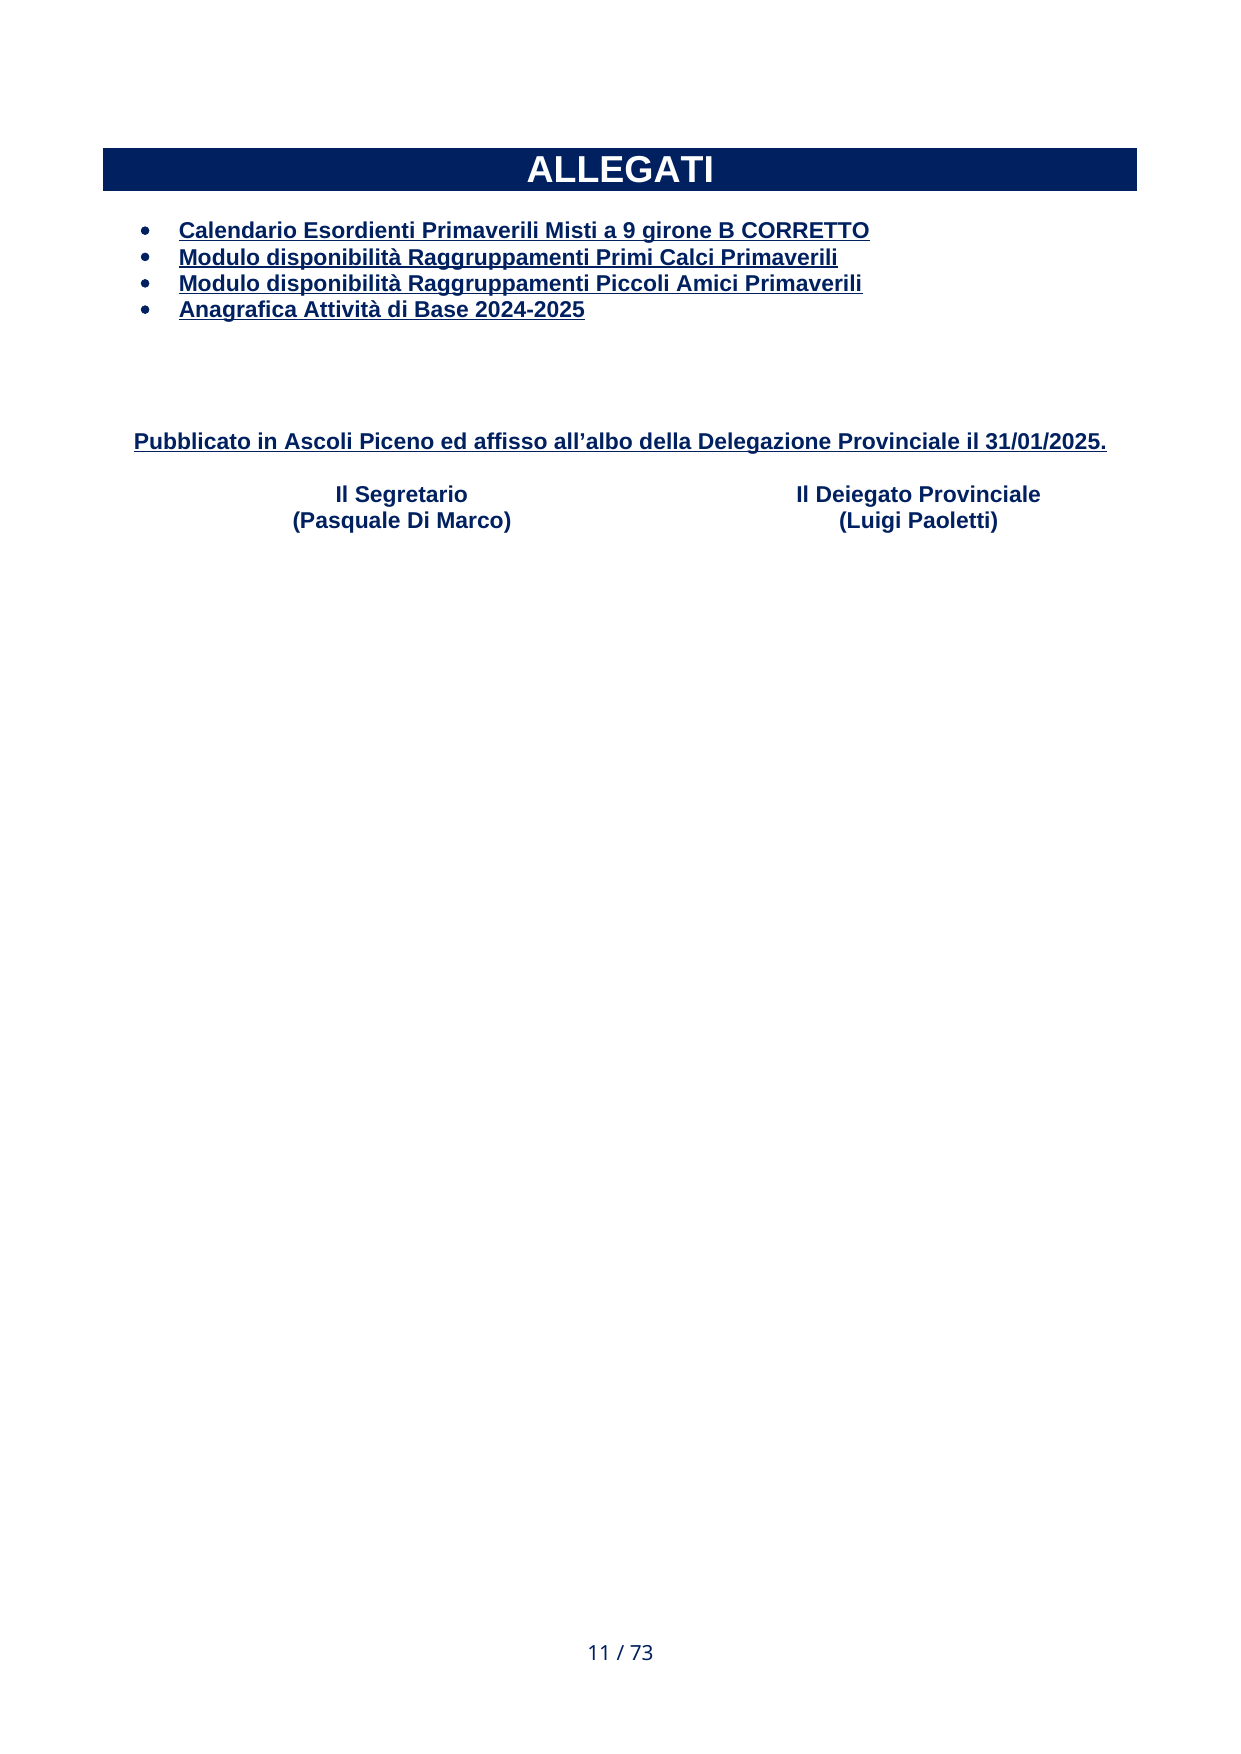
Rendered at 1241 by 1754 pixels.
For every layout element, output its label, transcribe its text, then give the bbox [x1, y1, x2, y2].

list Modulo disponibilità Raggruppamenti Piccoli Amici Primaverili [141, 270, 1137, 296]
list Modulo disponibilità Raggruppamenti Primi Calci Primaverili [141, 243, 1137, 270]
table_header Il Deiegato Provinciale (Luigi Paoletti) [700, 481, 1137, 533]
text ALLEGATI [103, 148, 1137, 191]
text Pubblicato in Ascoli Piceno ed affisso all’albo della Delegazione Provinciale il 31/01/2025. [103, 428, 1137, 454]
table_header Il Segretario (Pasquale Di Marco) [104, 481, 700, 533]
list Anagrafica Attività di Base 2024-2025 [141, 296, 1137, 323]
list Calendario Esordienti Primaverili Misti a 9 girone B CORRETTO [141, 217, 1137, 243]
